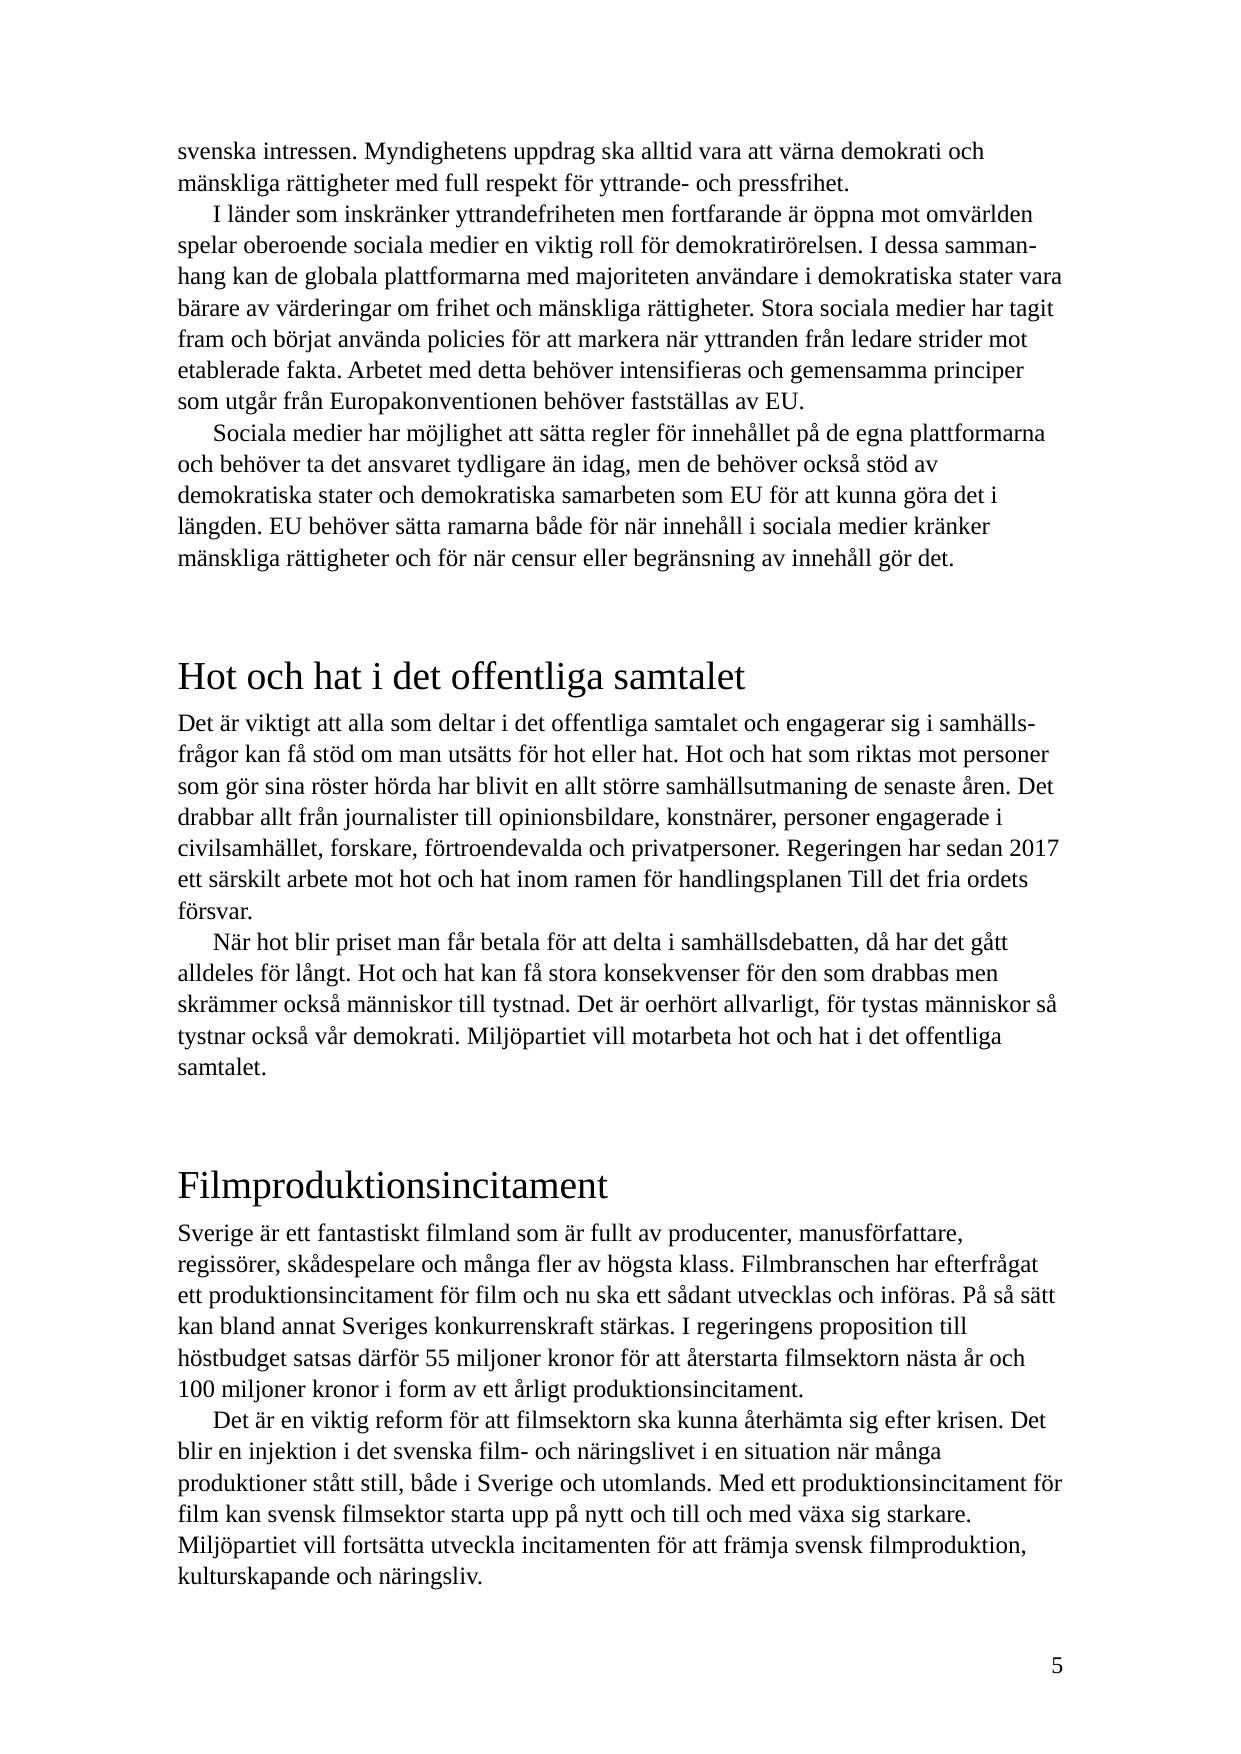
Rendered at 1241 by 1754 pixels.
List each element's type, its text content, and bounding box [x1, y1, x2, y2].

text I länder som inskränker yttrandefriheten men fortfarande är öppna mot omvärlden spelar oberoende sociala medier en viktig roll för demokratirörelsen. I dessa sammanhang kan de globala plattformarna med majoriteten användare i demokratiska stater vara bärare av värderingar om frihet och mänskliga rättigheter. Stora sociala medier har tagit fram och börjat använda policies för att markera när yttranden från ledare strider mot etablerade fakta. Arbetet med detta behöver intensifieras och gemensamma principer som utgår från Europakonventionen behöver fastställas av EU. [177, 196, 1063, 415]
text Sociala medier har möjlighet att sätta regler för innehållet på de egna plattformarna och behöver ta det ansvaret tydligare än idag, men de behöver också stöd av demokratiska stater och demokratiska samarbeten som EU för att kunna göra det i längden. EU behöver sätta ramarna både för när innehåll i sociala medier kränker mänskliga rättigheter och för när censur eller begränsning av innehåll gör det. [177, 415, 1063, 571]
subtitle Hot och hat i det offentliga samtalet [177, 657, 1063, 697]
text Det är viktigt att alla som deltar i det offentliga samtalet och engagerar sig i samhällsfrågor kan få stöd om man utsätts för hot eller hat. Hot och hat som riktas mot personer som gör sina röster hörda har blivit en allt större samhällsutmaning de senaste åren. Det drabbar allt från journalister till opinionsbildare, konstnärer, personer engagerade i civilsamhället, forskare, förtroendevalda och privatpersoner. Regeringen har sedan 2017 ett särskilt arbete mot hot och hat inom ramen för handlingsplanen Till det fria ordets försvar. [177, 706, 1063, 924]
text Det är en viktig reform för att filmsektorn ska kunna återhämta sig efter krisen. Det blir en injektion i det svenska film- och näringslivet i en situation när många produktioner stått still, både i Sverige och utomlands. Med ett produktionsincitament för film kan svensk filmsektor starta upp på nytt och till och med växa sig starkare. Miljöpartiet vill fortsätta utveckla incitamenten för att främja svensk filmproduktion, kulturskapande och näringsliv. [177, 1403, 1063, 1590]
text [177, 134, 1063, 196]
text Sverige är ett fantastiskt filmland som är fullt av producenter, manusförfattare, regissörer, skådespelare och många fler av högsta klass. Filmbranschen har efterfrågat ett produktionsincitament för film och nu ska ett sådant utvecklas och införas. På så sätt kan bland annat Sveriges konkurrenskraft stärkas. I regeringens proposition till höstbudget satsas därför 55 miljoner kronor för att återstarta filmsektorn nästa år och 100 miljoner kronor i form av ett årligt produktionsincitament. [177, 1215, 1063, 1403]
subtitle Filmproduktionsincitament [177, 1166, 1063, 1207]
text När hot blir priset man får betala för att delta i samhällsdebatten, då har det gått alldeles för långt. Hot och hat kan få stora konsekvenser för den som drabbas men skrämmer också människor till tystnad. Det är oerhört allvarligt, för tystas människor så tystnar också vår demokrati. Miljöpartiet vill motarbeta hot och hat i det offentliga samtalet. [177, 924, 1063, 1081]
